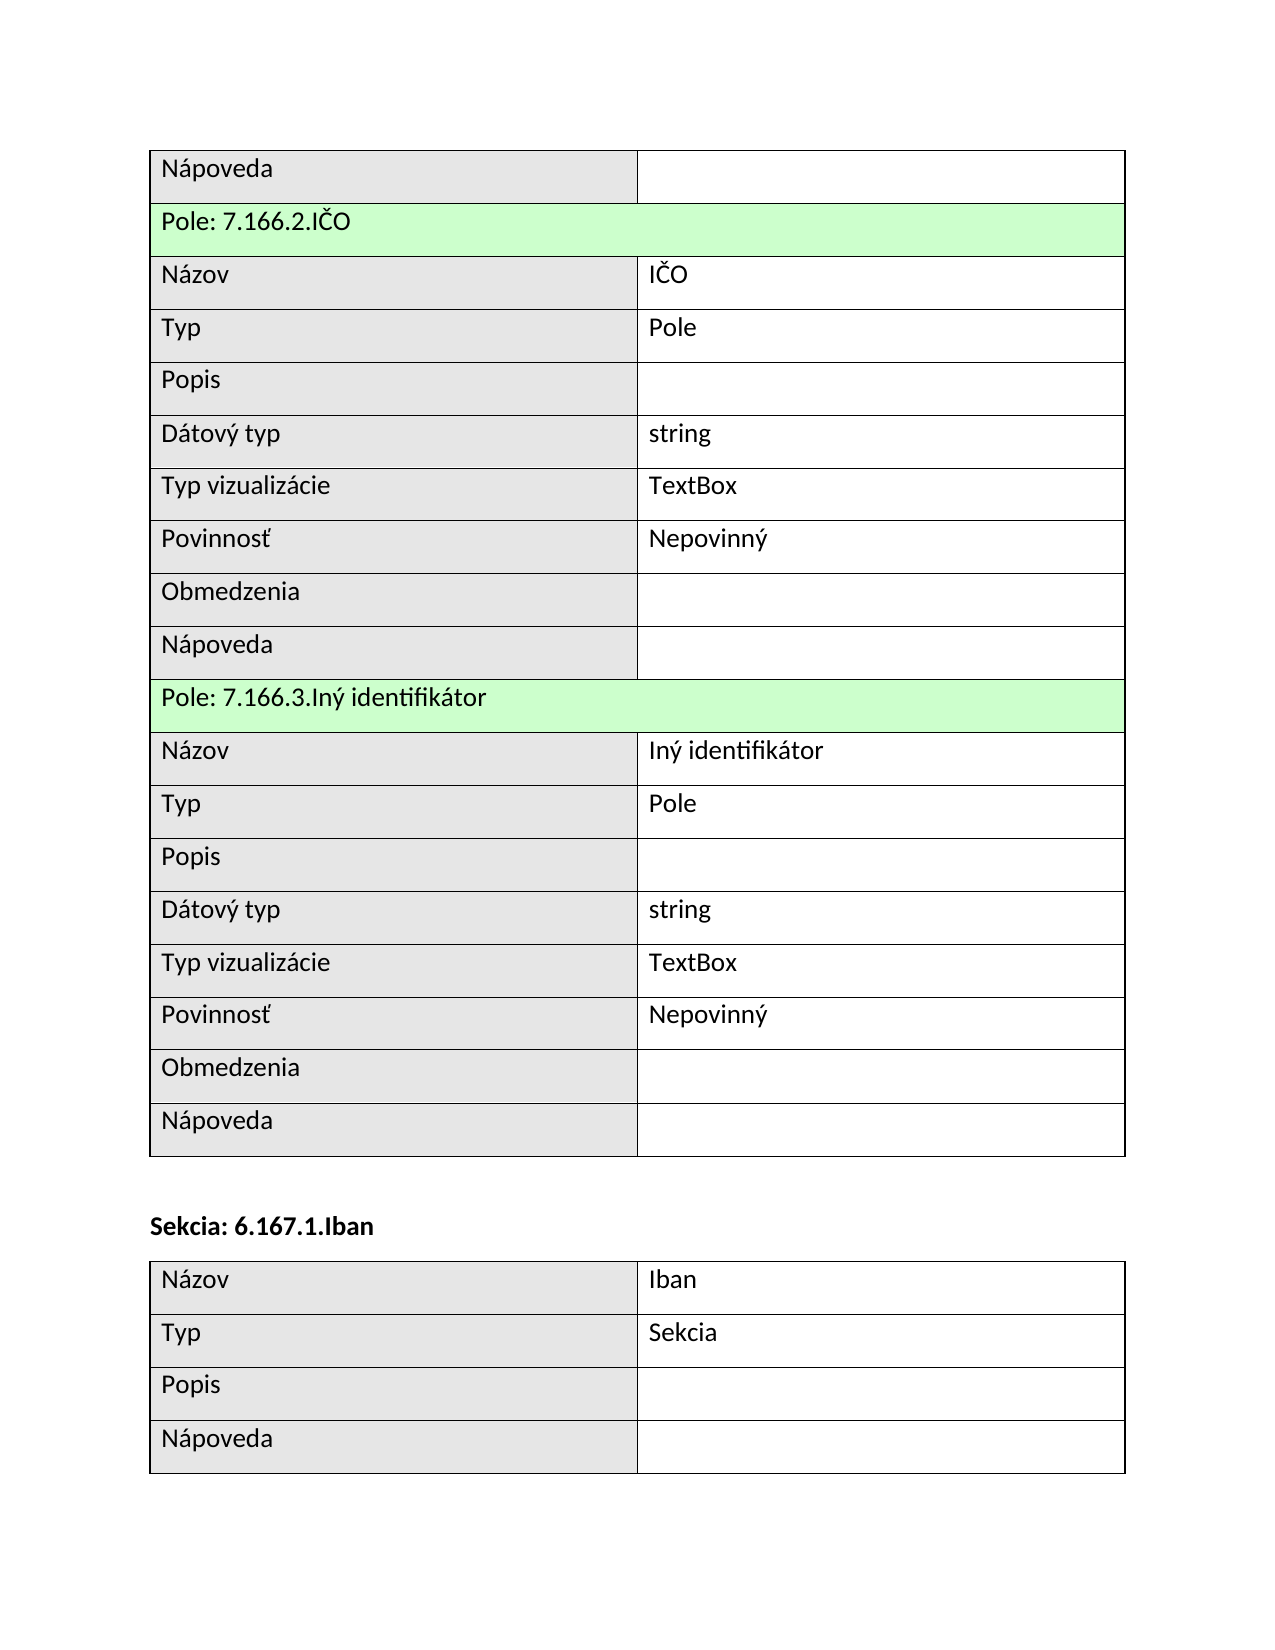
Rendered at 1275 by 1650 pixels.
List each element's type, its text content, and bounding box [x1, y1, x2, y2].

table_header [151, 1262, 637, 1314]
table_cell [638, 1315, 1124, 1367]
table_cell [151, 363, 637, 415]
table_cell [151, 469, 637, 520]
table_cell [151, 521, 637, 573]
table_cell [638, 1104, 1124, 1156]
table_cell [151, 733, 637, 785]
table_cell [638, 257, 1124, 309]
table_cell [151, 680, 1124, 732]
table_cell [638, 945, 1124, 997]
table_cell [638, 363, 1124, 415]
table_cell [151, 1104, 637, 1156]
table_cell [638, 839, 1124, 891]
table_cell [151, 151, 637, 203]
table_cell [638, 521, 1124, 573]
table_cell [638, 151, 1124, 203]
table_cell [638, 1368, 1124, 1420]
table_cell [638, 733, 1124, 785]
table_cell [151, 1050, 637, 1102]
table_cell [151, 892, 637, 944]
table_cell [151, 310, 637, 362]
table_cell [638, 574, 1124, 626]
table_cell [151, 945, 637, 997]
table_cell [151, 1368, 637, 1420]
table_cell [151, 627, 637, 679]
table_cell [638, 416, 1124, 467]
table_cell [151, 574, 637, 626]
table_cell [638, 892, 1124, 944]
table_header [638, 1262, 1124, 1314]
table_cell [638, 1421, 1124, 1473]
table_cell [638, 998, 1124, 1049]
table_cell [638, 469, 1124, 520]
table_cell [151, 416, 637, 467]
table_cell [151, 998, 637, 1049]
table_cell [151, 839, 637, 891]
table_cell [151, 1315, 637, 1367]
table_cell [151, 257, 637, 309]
text Sekcia: 6.167.1.Iban [150, 1209, 1125, 1242]
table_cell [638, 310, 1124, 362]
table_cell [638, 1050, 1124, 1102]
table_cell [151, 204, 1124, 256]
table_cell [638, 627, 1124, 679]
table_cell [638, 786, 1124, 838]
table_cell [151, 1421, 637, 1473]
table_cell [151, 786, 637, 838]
